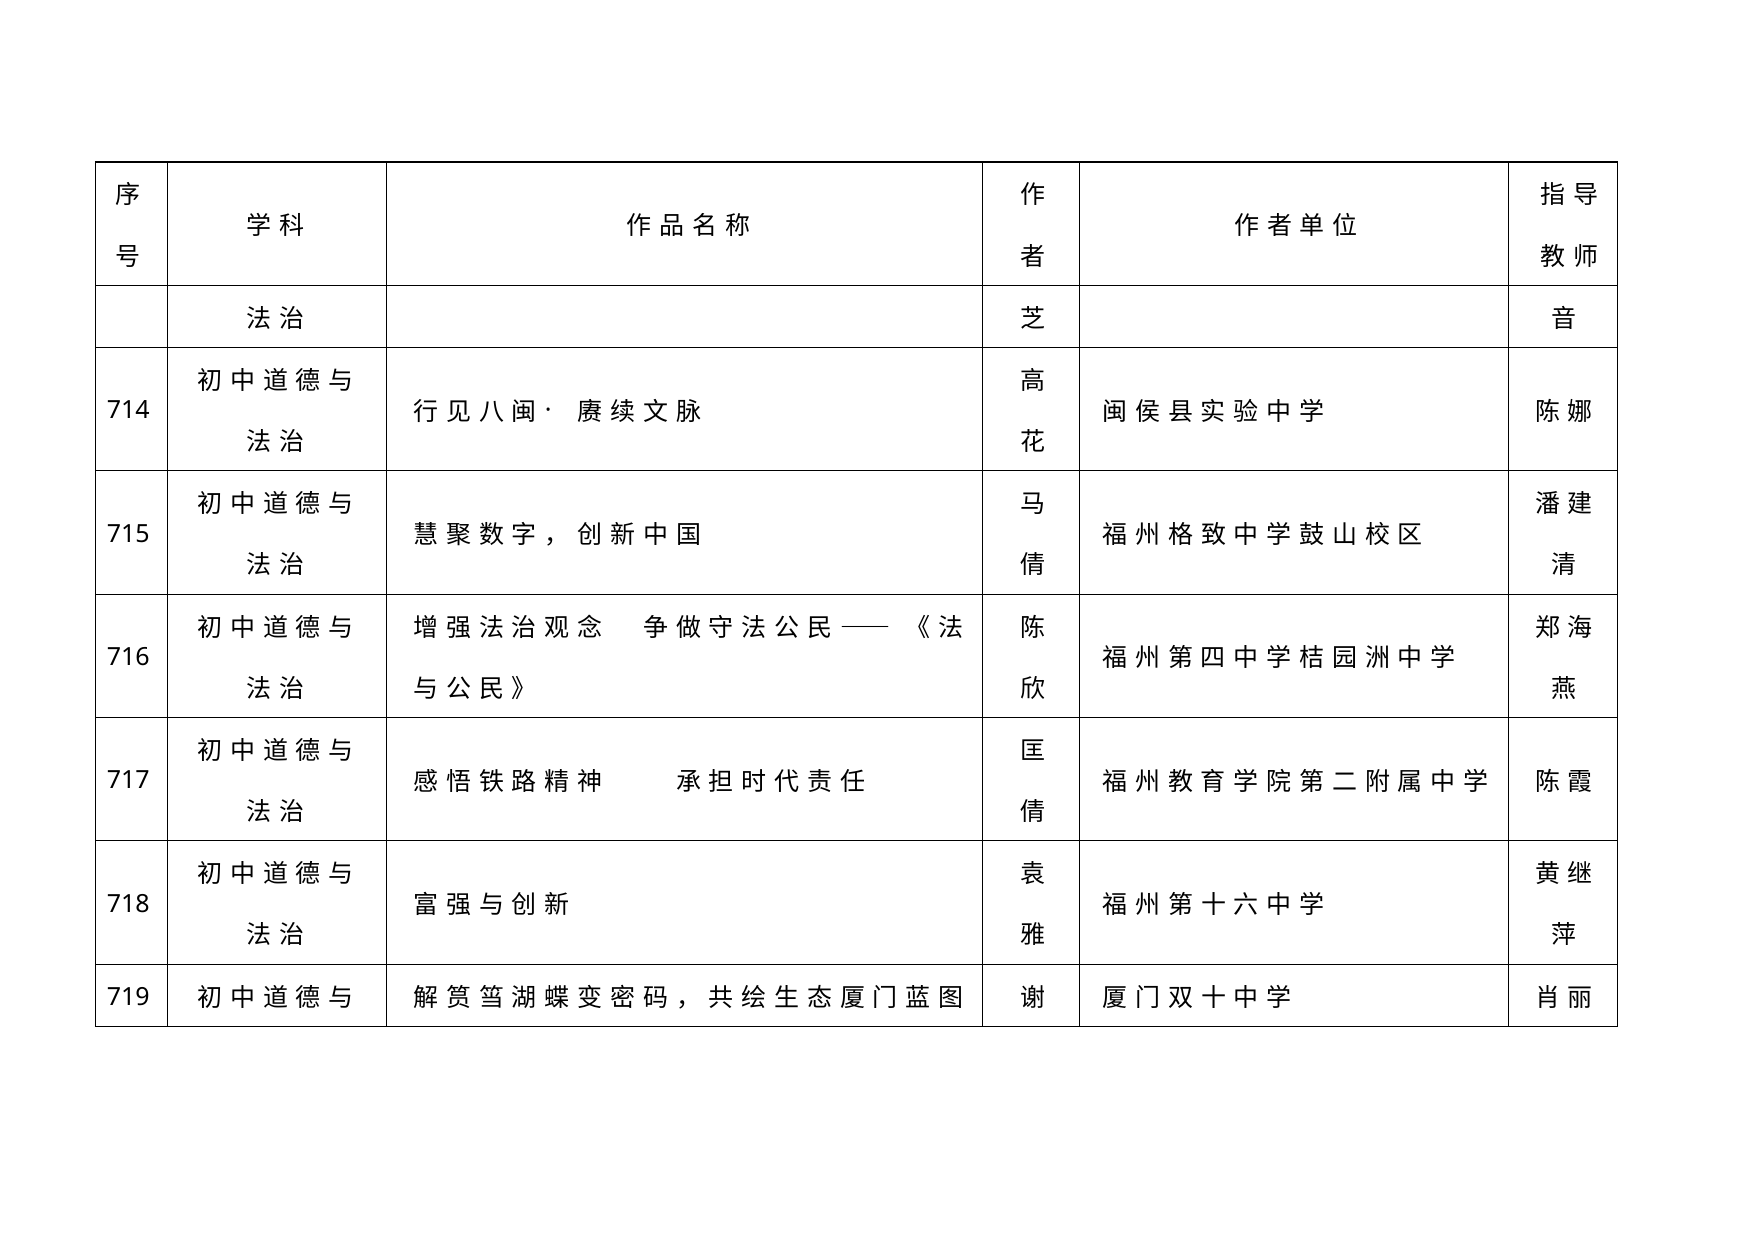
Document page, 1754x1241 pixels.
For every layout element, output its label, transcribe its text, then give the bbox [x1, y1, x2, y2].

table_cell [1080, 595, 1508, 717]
table_header 作者单位 [1080, 163, 1508, 285]
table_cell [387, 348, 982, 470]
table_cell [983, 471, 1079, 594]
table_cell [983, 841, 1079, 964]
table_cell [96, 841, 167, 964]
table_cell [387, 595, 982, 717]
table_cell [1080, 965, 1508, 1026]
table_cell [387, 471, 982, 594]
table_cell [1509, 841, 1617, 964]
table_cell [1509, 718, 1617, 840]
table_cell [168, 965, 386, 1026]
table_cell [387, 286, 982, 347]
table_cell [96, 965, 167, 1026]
table_header 作品名称 [387, 163, 982, 285]
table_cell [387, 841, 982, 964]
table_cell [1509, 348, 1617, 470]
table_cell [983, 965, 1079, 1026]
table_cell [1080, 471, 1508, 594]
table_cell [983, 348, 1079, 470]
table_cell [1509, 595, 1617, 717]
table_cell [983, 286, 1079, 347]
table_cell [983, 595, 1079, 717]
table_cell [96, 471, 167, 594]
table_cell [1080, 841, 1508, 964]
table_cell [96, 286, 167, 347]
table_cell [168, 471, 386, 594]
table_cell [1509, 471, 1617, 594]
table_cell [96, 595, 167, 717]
table_header 作者 [983, 163, 1079, 285]
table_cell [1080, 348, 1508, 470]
table_header 学科 [168, 163, 386, 285]
table_header 指导教师 [1509, 163, 1617, 285]
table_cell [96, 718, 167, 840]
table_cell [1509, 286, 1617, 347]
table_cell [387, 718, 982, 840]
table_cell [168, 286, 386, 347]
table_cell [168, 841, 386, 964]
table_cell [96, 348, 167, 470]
table_header 序号 [96, 163, 167, 285]
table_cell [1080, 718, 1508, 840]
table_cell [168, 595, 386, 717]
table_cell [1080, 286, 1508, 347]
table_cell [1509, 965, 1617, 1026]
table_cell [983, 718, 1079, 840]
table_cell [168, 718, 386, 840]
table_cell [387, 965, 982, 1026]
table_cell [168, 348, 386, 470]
